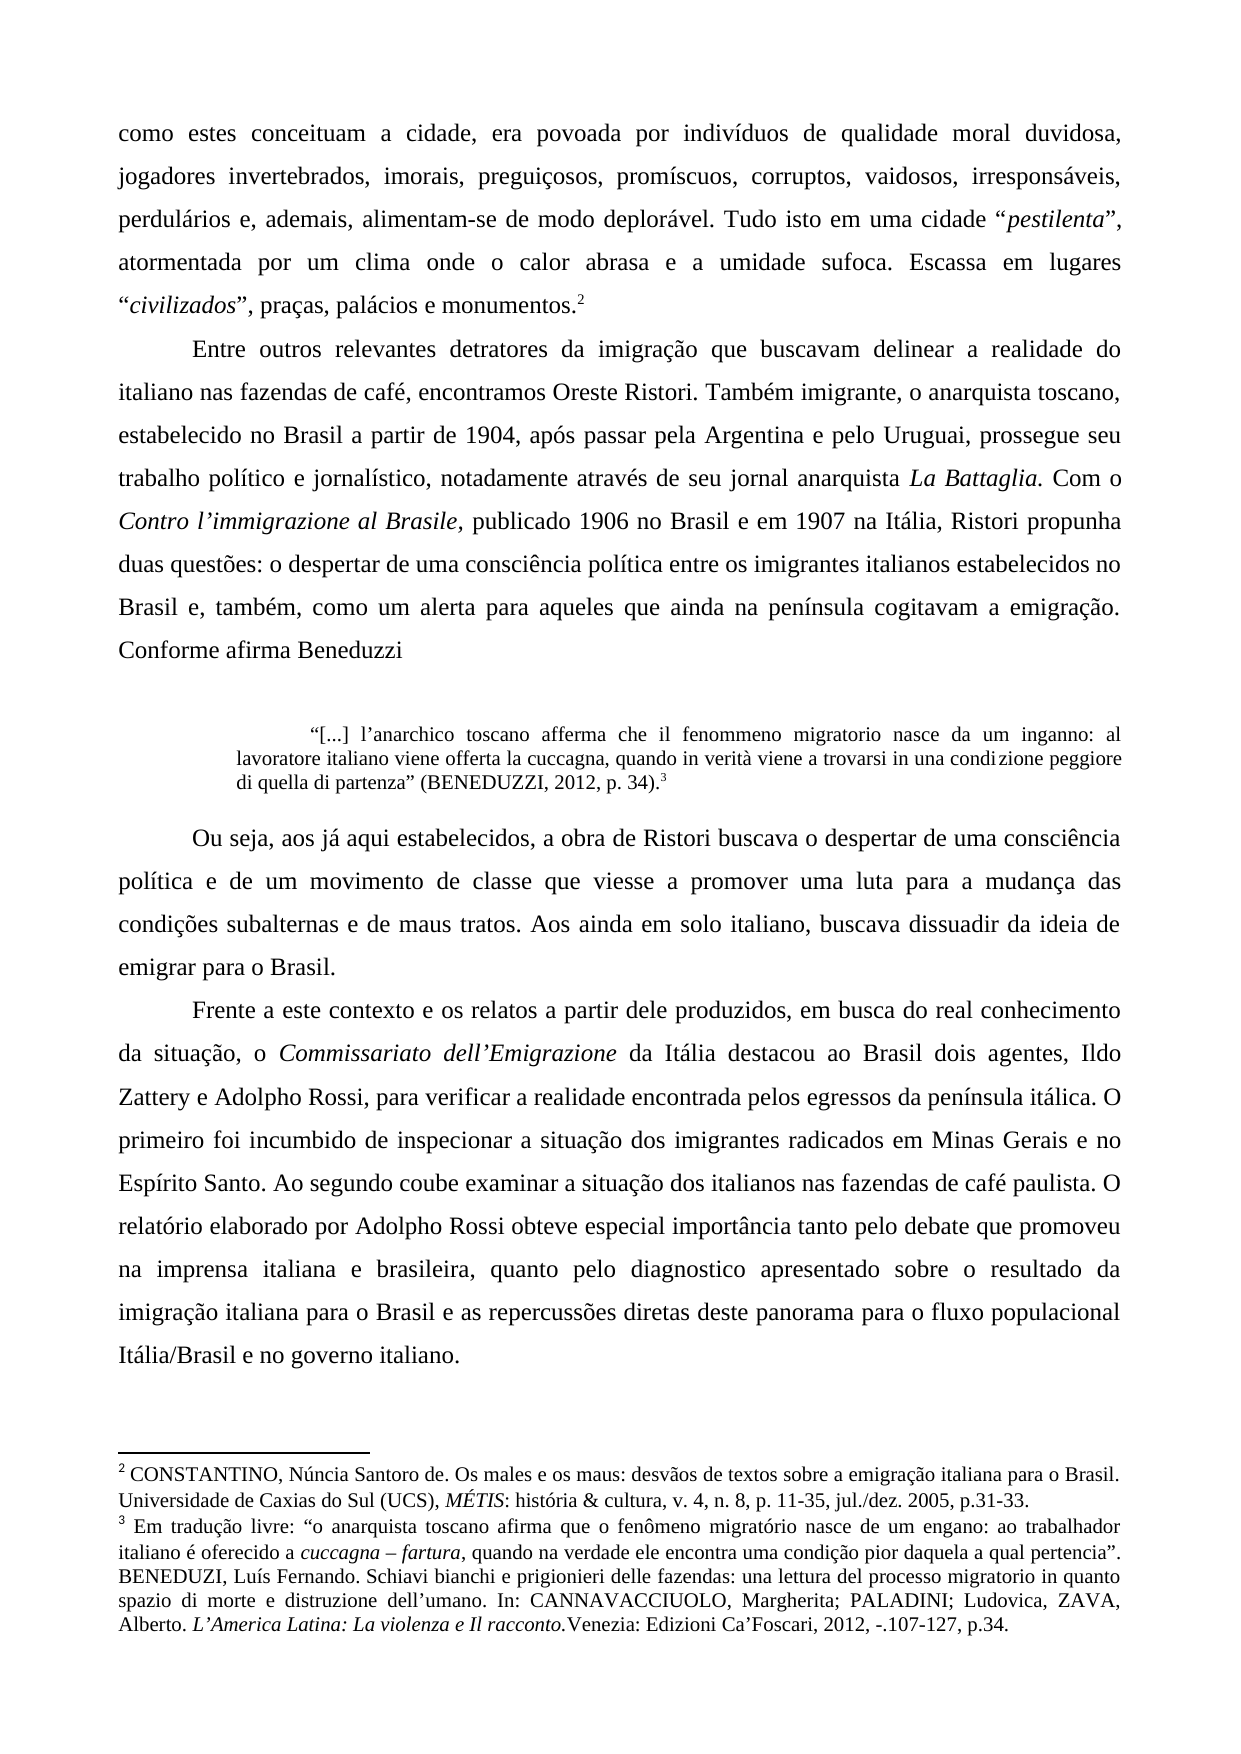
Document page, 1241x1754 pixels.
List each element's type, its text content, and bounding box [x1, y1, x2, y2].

text Entre outros relevantes detratores da imigração que buscavam delinear a realidade do italiano nas fazendas de café, encontramos Oreste Ristori. Também imigrante, o anarquista toscano, estabelecido no Brasil a partir de 1904, após passar pela Argentina e pelo Uruguai, prossegue seu trabalho político e jornalístico, notadamente através de seu jornal anarquista La Battaglia. Com o Contro l’immigrazione al Brasile, publicado 1906 no Brasil e em 1907 na Itália, Ristori propunha duas questões: o despertar de uma consciência política entre os imigrantes italianos estabelecidos no Brasil e, também, como um alerta para aqueles que ainda na península cogitavam a emigração. Conforme afirma Beneduzzi [118, 334, 1122, 664]
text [118, 118, 1122, 319]
text Frente a este contexto e os relatos a partir dele produzidos, em busca do real conhecimento da situação, o Commissariato dell’Emigrazione da Itália destacou ao Brasil dois agentes, Ildo Zattery e Adolpho Rossi, para verificar a realidade encontrada pelos egressos da península itálica. O primeiro foi incumbido de inspecionar a situação dos imigrantes radicados em Minas Gerais e no Espírito Santo. Ao segundo coube examinar a situação dos italianos nas fazendas de café paulista. O relatório elaborado por Adolpho Rossi obteve especial importância tanto pelo debate que promoveu na imprensa italiana e brasileira, quanto pelo diagnostico apresentado sobre o resultado da imigração italiana para o Brasil e as repercussões diretas deste panorama para o fluxo populacional Itália/Brasil e no governo italiano. [118, 995, 1122, 1369]
text “[...] l’anarchico toscano afferma che il fenommeno migratorio nasce da um inganno: al lavoratore italiano viene offerta la cuccagna, quando in verità viene a trovarsi in una condizione peggiore di quella di partenza” (BENEDUZZI, 2012, p. 34). [236, 722, 1122, 794]
text Ou seja, aos já aqui estabelecidos, a obra de Ristori buscava o despertar de uma consciência política e de um movimento de classe que viesse a promover uma luta para a mudança das condições subalternas e de maus tratos. Aos ainda em solo italiano, buscava dissuadir da ideia de emigrar para o Brasil. [118, 823, 1122, 981]
